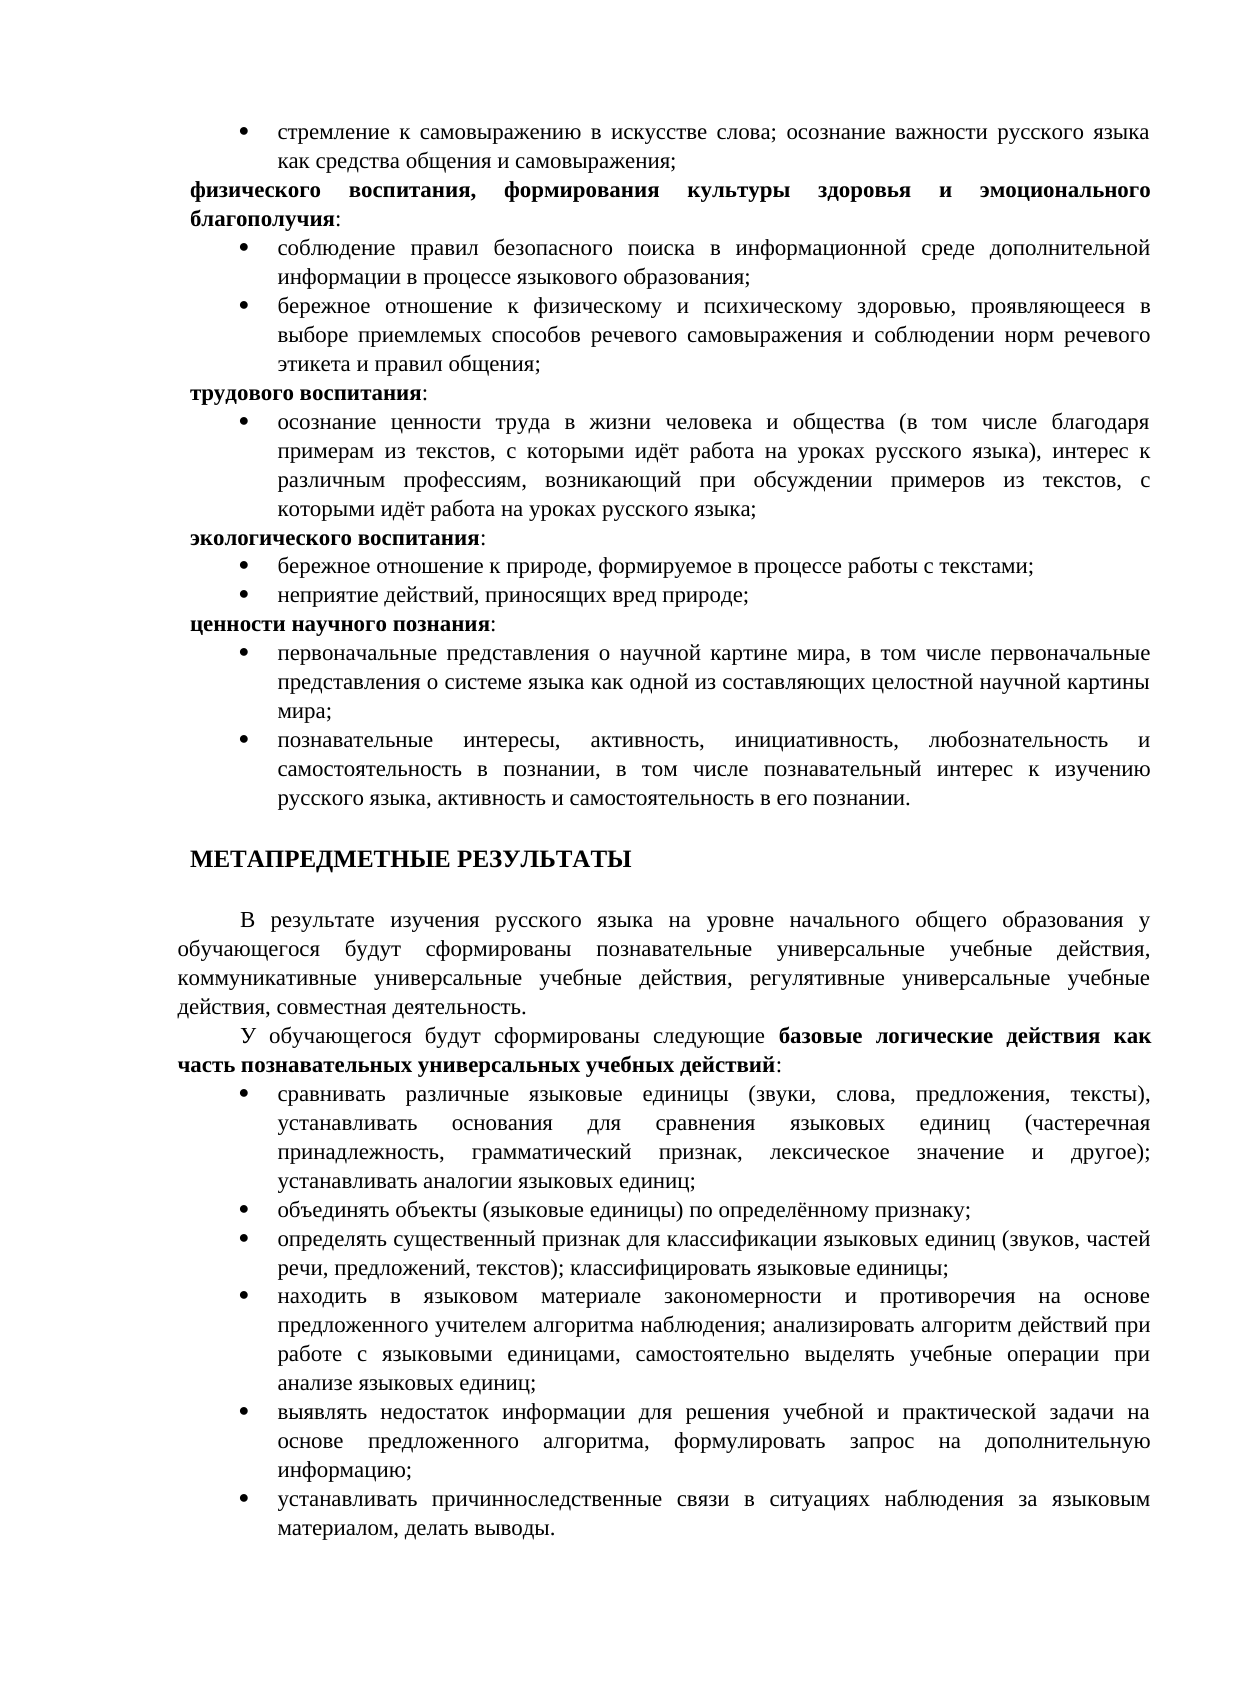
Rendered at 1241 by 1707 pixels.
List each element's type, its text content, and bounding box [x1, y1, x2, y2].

list находить в языковом материале закономерности и противоречия на основе предложенного учителем алгоритма наблюдения; анализировать алгоритм действий при работе с языковыми единицами, самостоятельно выделять учебные операции при анализе языковых единиц; [240, 1283, 1152, 1396]
list бережное отношение к физическому и психическому здоровью, проявляющееся в выборе приемлемых способов речевого самовыражения и соблюдении норм речевого этикета и правил общения; [240, 292, 1152, 376]
list определять существенный признак для классификации языковых единиц (звуков, частей речи, предложений, текстов); классифицировать языковые единицы; [240, 1225, 1152, 1280]
list стремление к самовыражению в искусстве слова; осознание важности русского языка как средства общения и самовыражения; [240, 118, 1152, 173]
list осознание ценности труда в жизни человека и общества (в том числе благодаря примерам из текстов, с которыми идёт работа на уроках русского языка), интерес к различным профессиям, возникающий при обсуждении примеров из текстов, с которыми идёт работа на уроках русского языка; [240, 408, 1152, 521]
text экологического воспитания: [190, 523, 1152, 550]
text трудового воспитания: [190, 379, 1152, 405]
text ценности научного познания: [190, 610, 1152, 637]
list выявлять недостаток информации для решения учебной и практической задачи на основе предложенного алгоритма, формулировать запрос на дополнительную информацию; [240, 1398, 1152, 1483]
list неприятие действий, приносящих вред природе; [240, 581, 1152, 608]
list бережное отношение к природе, формируемое в процессе работы с текстами; [240, 552, 1152, 579]
text физического воспитания, формирования культуры здоровья и эмоционального благополучия: [190, 176, 1152, 231]
text В результате изучения русского языка на уровне начального общего образования у обучающегося будут сформированы познавательные универсальные учебные действия, коммуникативные универсальные учебные действия, регулятивные универсальные учебные действия, совместная деятельность. [177, 906, 1152, 1019]
list познавательные интересы, активность, инициативность, любознательность и самостоятельность в познании, в том числе познавательный интерес к изучению русского языка, активность и самостоятельность в его познании. [240, 726, 1152, 811]
list первоначальные представления о научной картине мира, в том числе первоначальные представления о системе языка как одной из составляющих целостной научной картины мира; [240, 639, 1152, 724]
text МЕТАПРЕДМЕТНЫЕ РЕЗУЛЬТАТЫ [190, 844, 1152, 873]
list соблюдение правил безопасного поиска в информационной среде дополнительной информации в процессе языкового образования; [240, 234, 1152, 289]
list устанавливать причинно­следственные связи в ситуациях наблюдения за языковым материалом, делать выводы. [240, 1485, 1152, 1541]
list сравнивать различные языковые единицы (звуки, слова, предложения, тексты), устанавливать основания для сравнения языковых единиц (частеречная принадлежность, грамматический признак, лексическое значение и другое); устанавливать аналогии языковых единиц; [240, 1080, 1152, 1193]
list объединять объекты (языковые единицы) по определённому признаку; [240, 1196, 1152, 1222]
text У обучающегося будут сформированы следующие базовые логические действия как часть познавательных универсальных учебных действий: [177, 1022, 1152, 1077]
